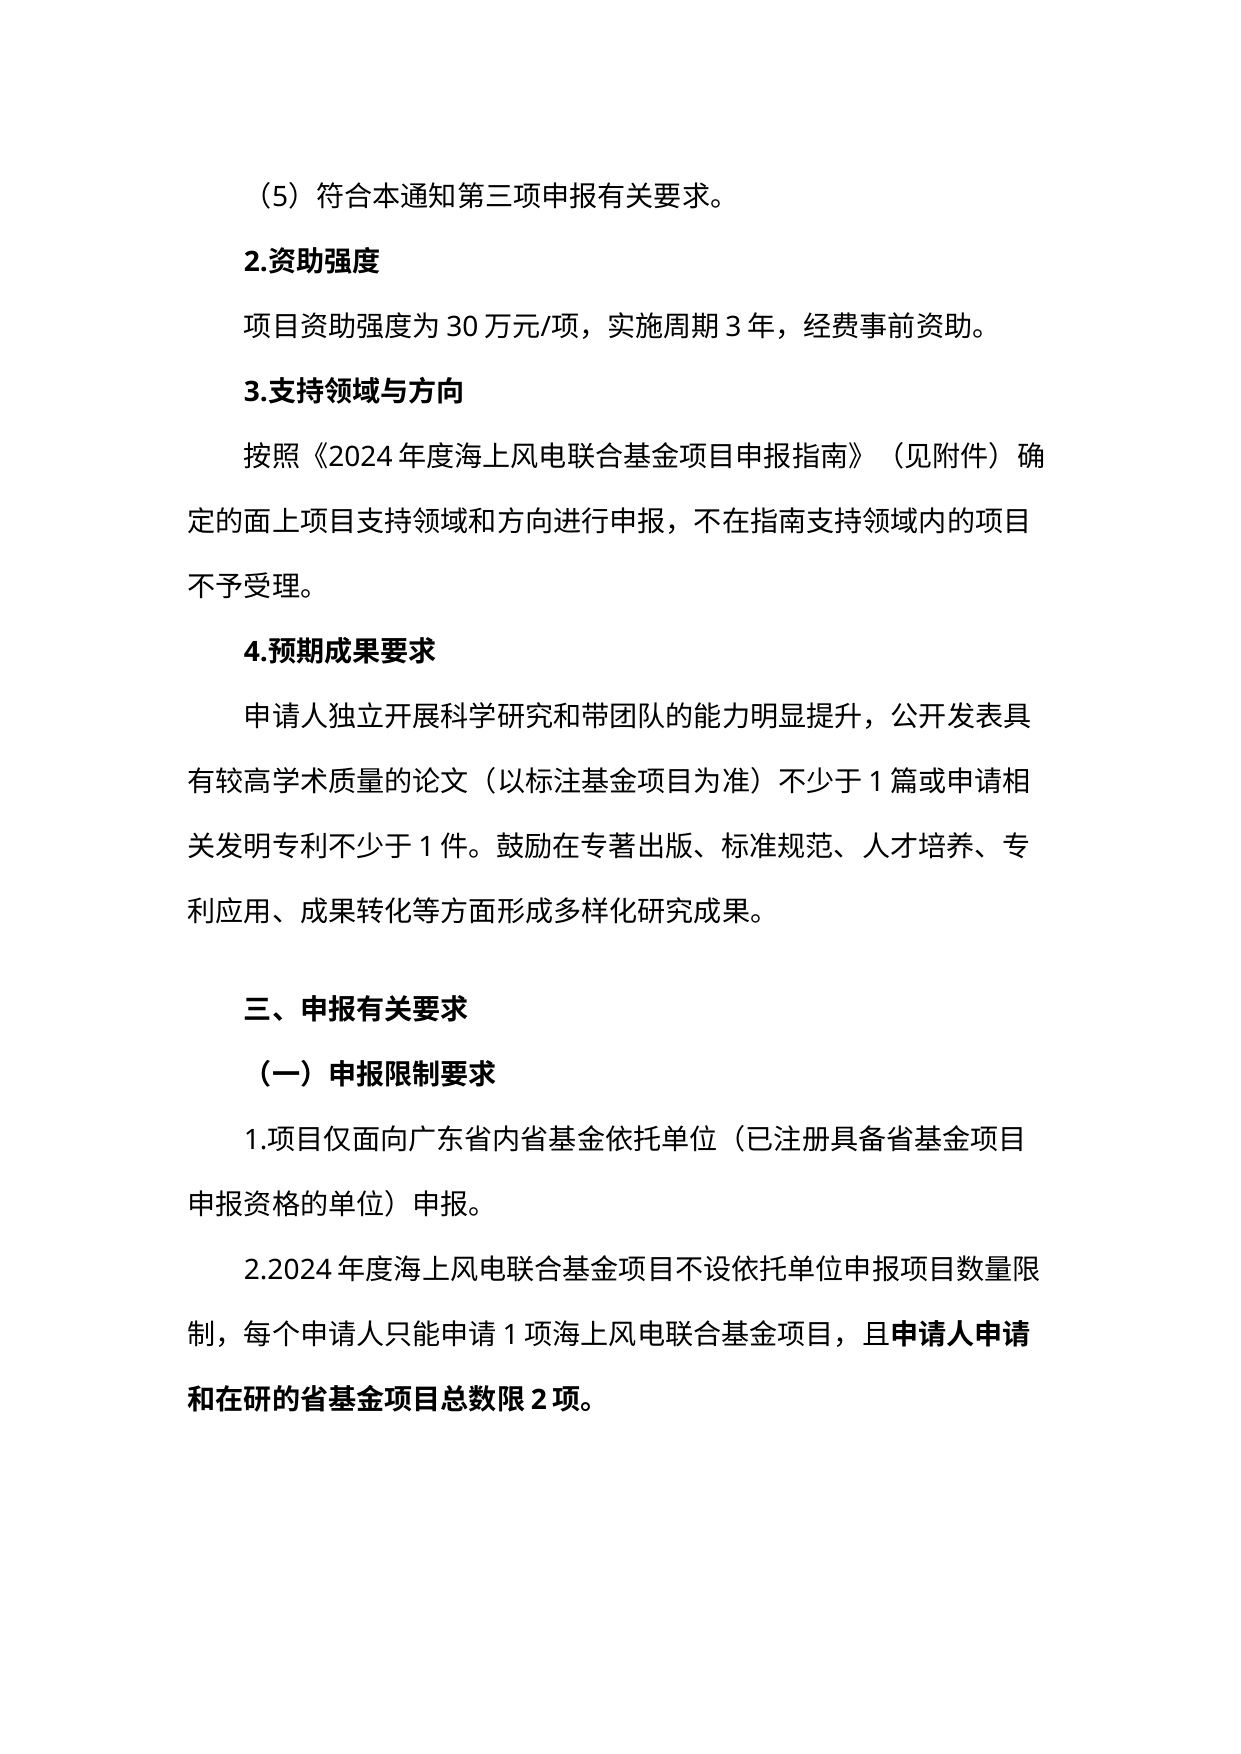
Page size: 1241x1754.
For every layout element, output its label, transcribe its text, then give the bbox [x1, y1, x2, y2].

text 项目资助强度为30万元/项，实施周期3年，经费事前资助。 [187, 292, 1053, 357]
text （一）申报限制要求 [187, 1039, 1053, 1104]
text 1.项目仅面向广东省内省基金依托单位（已注册具备省基金项目申报资格的单位）申报。 [187, 1104, 1053, 1234]
text 按照《2024年度海上风电联合基金项目申报指南》（见附件）确定的面上项目支持领域和方向进行申报，不在指南支持领域内的项目不予受理。 [187, 422, 1053, 617]
text 3.支持领域与方向 [187, 357, 1053, 422]
text 2.资助强度 [187, 227, 1053, 292]
text 4.预期成果要求 [187, 617, 1053, 682]
text 三、申报有关要求 [187, 974, 1053, 1039]
text 2.2024年度海上风电联合基金项目不设依托单位申报项目数量限制，每个申请人只能申请1项海上风电联合基金项目，且申请人申请和在研的省基金项目总数限2项。 [187, 1234, 1053, 1429]
text 申请人独立开展科学研究和带团队的能力明显提升，公开发表具有较高学术质量的论文（以标注基金项目为准）不少于1篇或申请相关发明专利不少于1件。鼓励在专著出版、标准规范、人才培养、专利应用、成果转化等方面形成多样化研究成果。 [187, 682, 1053, 942]
text （5）符合本通知第三项申报有关要求。 [187, 162, 1053, 227]
